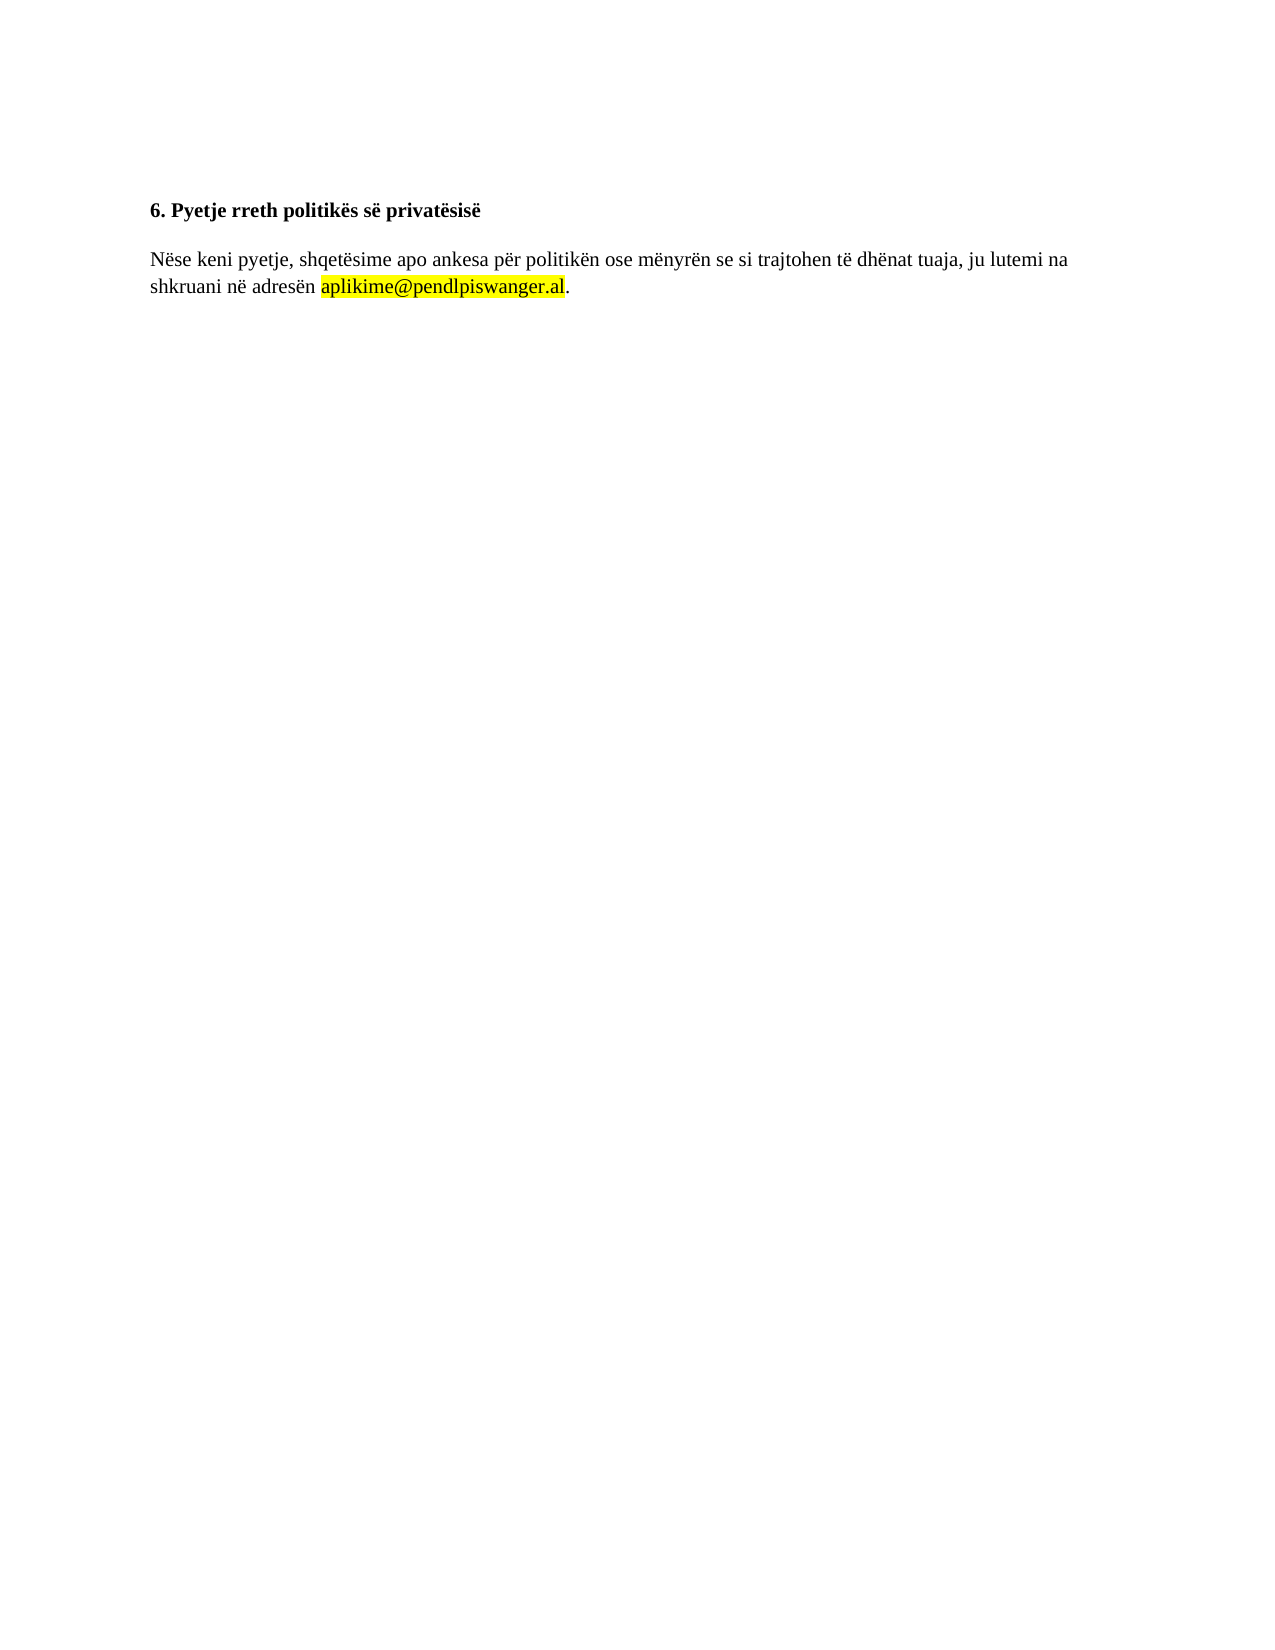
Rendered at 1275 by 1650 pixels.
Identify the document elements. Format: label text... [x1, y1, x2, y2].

text 6. Pyetje rreth politikës së privatësisë [150, 198, 1125, 222]
text Nëse keni pyetje, shqetësime apo ankesa për politikën ose mënyrën se si trajtohen të dhënat tuaja, ju lutemi na shkruani në adresën aplikime@pendlpiswanger.al. [150, 247, 1125, 298]
